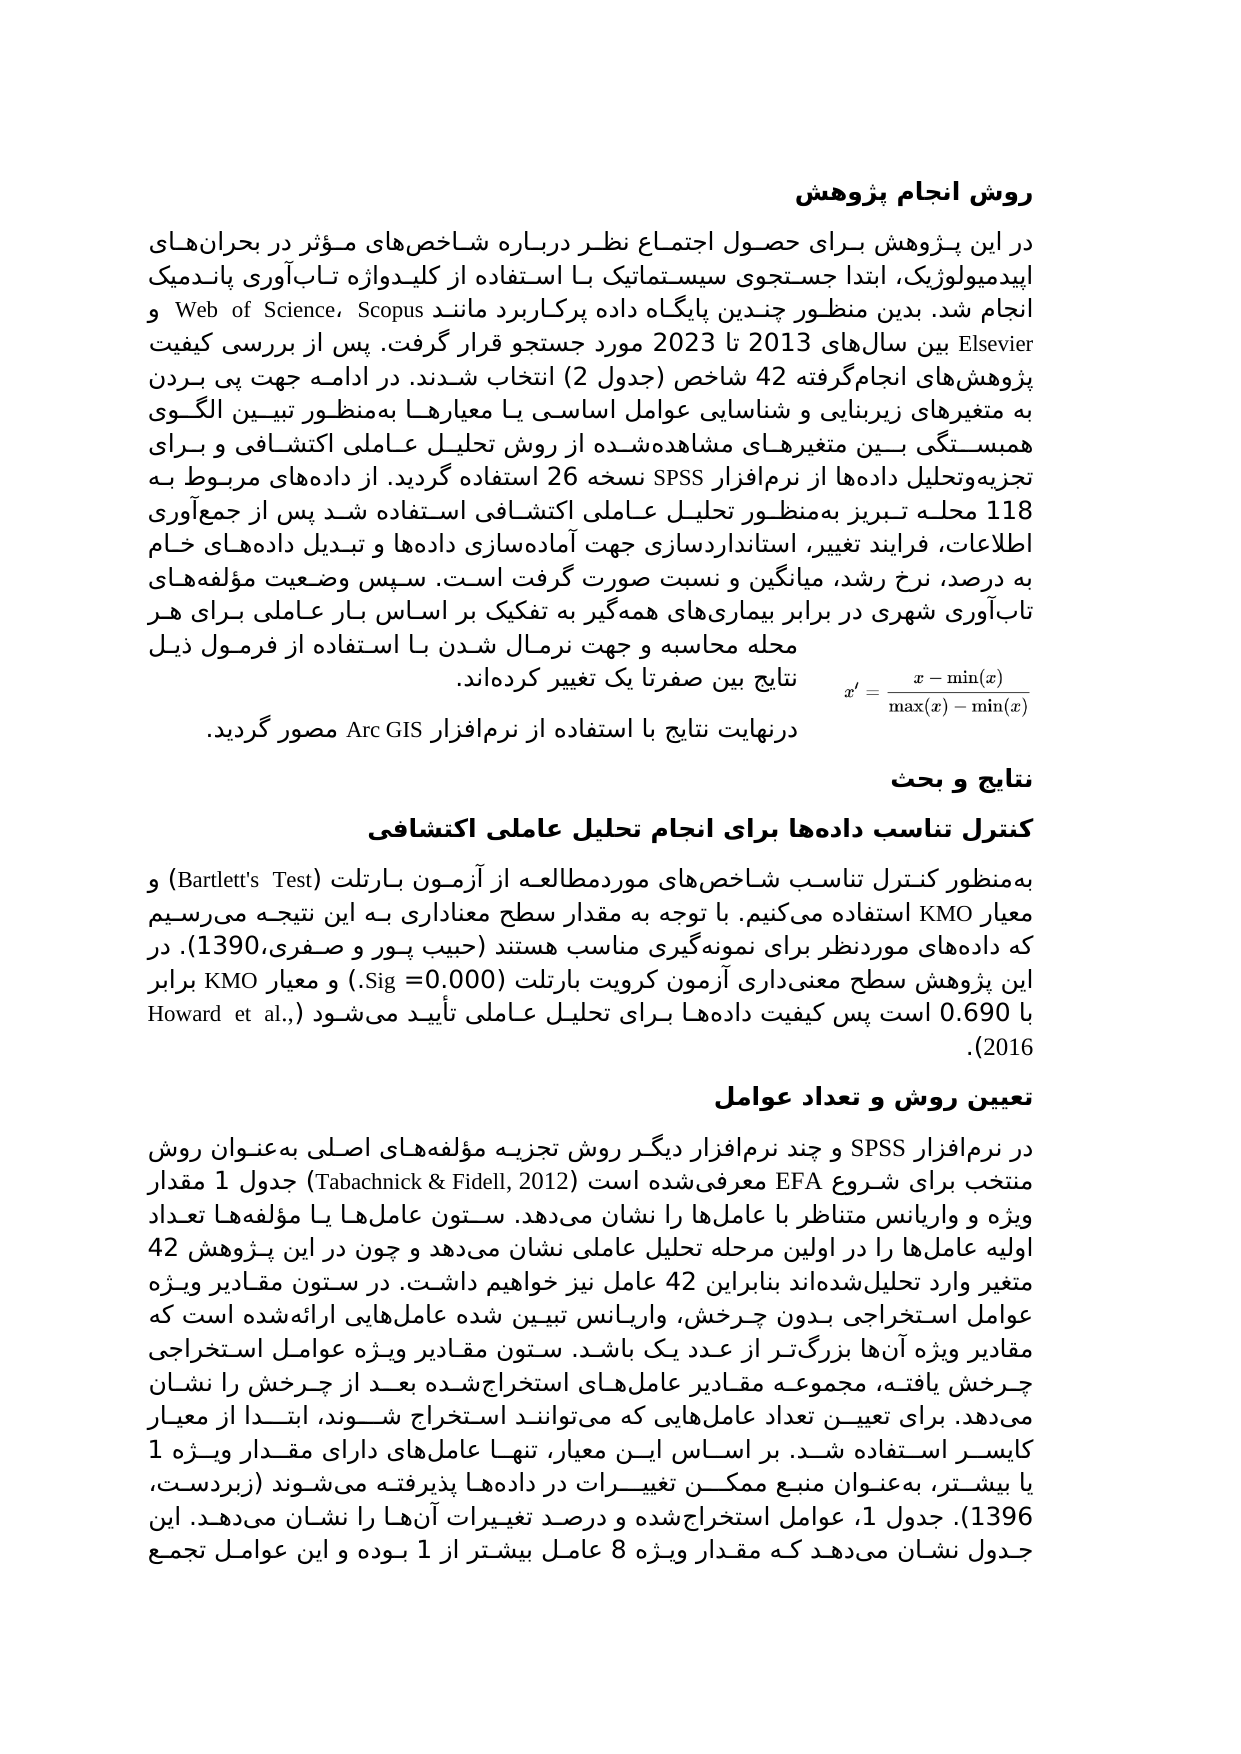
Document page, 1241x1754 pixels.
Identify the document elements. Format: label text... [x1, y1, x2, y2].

text روش انجام پژوهش [148, 177, 1033, 206]
text درنهایت نتایج با استفاده از نرم‌افزار Arc GIS مصور گردید. [148, 714, 1033, 743]
text در این پژوهش برای حصول اجتماع نظر درباره شاخص‌های مؤثر در بحران‌های اپیدمیولوژیک، ابتدا جستجوی سیستماتیک با استفاده از کلیدواژه تاب‌آوری پاندمیک انجام شد. بدین منظور چندین پایگاه داده پرکاربرد مانند Web of Science، Scopus و Elsevier بین سال‌های 2013 تا 2023 مورد جستجو قرار گرفت. پس از بررسی کیفیت پژوهش‌های انجام‌گرفته 42 شاخص (جدول 2) انتخاب شدند. در ادامه جهت پی بردن به متغیرهای زیربنایی و شناسایی عوامل اساسی یا معیارهـا به‌منظور تبیـین الگـوی همبسـتگی بـین متغیرهای مشاهده‌شده از روش تحلیل عاملی اکتشافی و برای تجزیه‌وتحلیل داده‌ها از نرم‌افزار SPSS نسخه 26 استفاده گردید. از داده‌های مربوط به 118 محله تبریز به‌منظور تحلیل عاملی اکتشافی استفاده شد پس از جمع‌آوری اطلاعات، فرایند تغییر، استانداردسازی جهت آماده‌سازی داده‌ها و تبدیل داده‌های خام به درصد، نرخ رشد، میانگین و نسبت صورت گرفت است. سپس وضعیت مؤلفه‌های تاب‌آوری شهری در برابر بیماری‌های همه‌گیر به تفکیک بر اساس بار عاملی برای هر محله محاسبه و جهت نرمال شدن با استفاده از فرمول ذیل نتایج بین صفرتا یک تغییر کرده‌اند. [148, 227, 1033, 693]
picture [817, 640, 1078, 738]
text کنترل تناسب داده‌ها برای انجام تحلیل عاملی اکتشافی [148, 814, 1033, 843]
text نتایج و بحث [148, 764, 1033, 793]
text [148, 1133, 1033, 1564]
text تعیین روش و تعداد عوامل [148, 1082, 1033, 1112]
text به‌منظور کنترل تناسب شاخص‌های موردمطالعه از آزمون بارتلت (Bartlett's Test) و معیار KMO استفاده می‌کنیم. با توجه به مقدار سطح معناداری به این نتیجه می‌رسیم که داده‌های موردنظر برای نمونه‌گیری مناسب هستند (حبیب پور و صفری،1390). در این پژوهش سطح معنی‌داری آزمون کرویت بارتلت (0.000= Sig.) و معیار KMO برابر با 0.690 است پس کیفیت داده‌ها برای تحلیل عاملی تأیید می‌شود (Howard et al., 2016). [148, 864, 1033, 1061]
